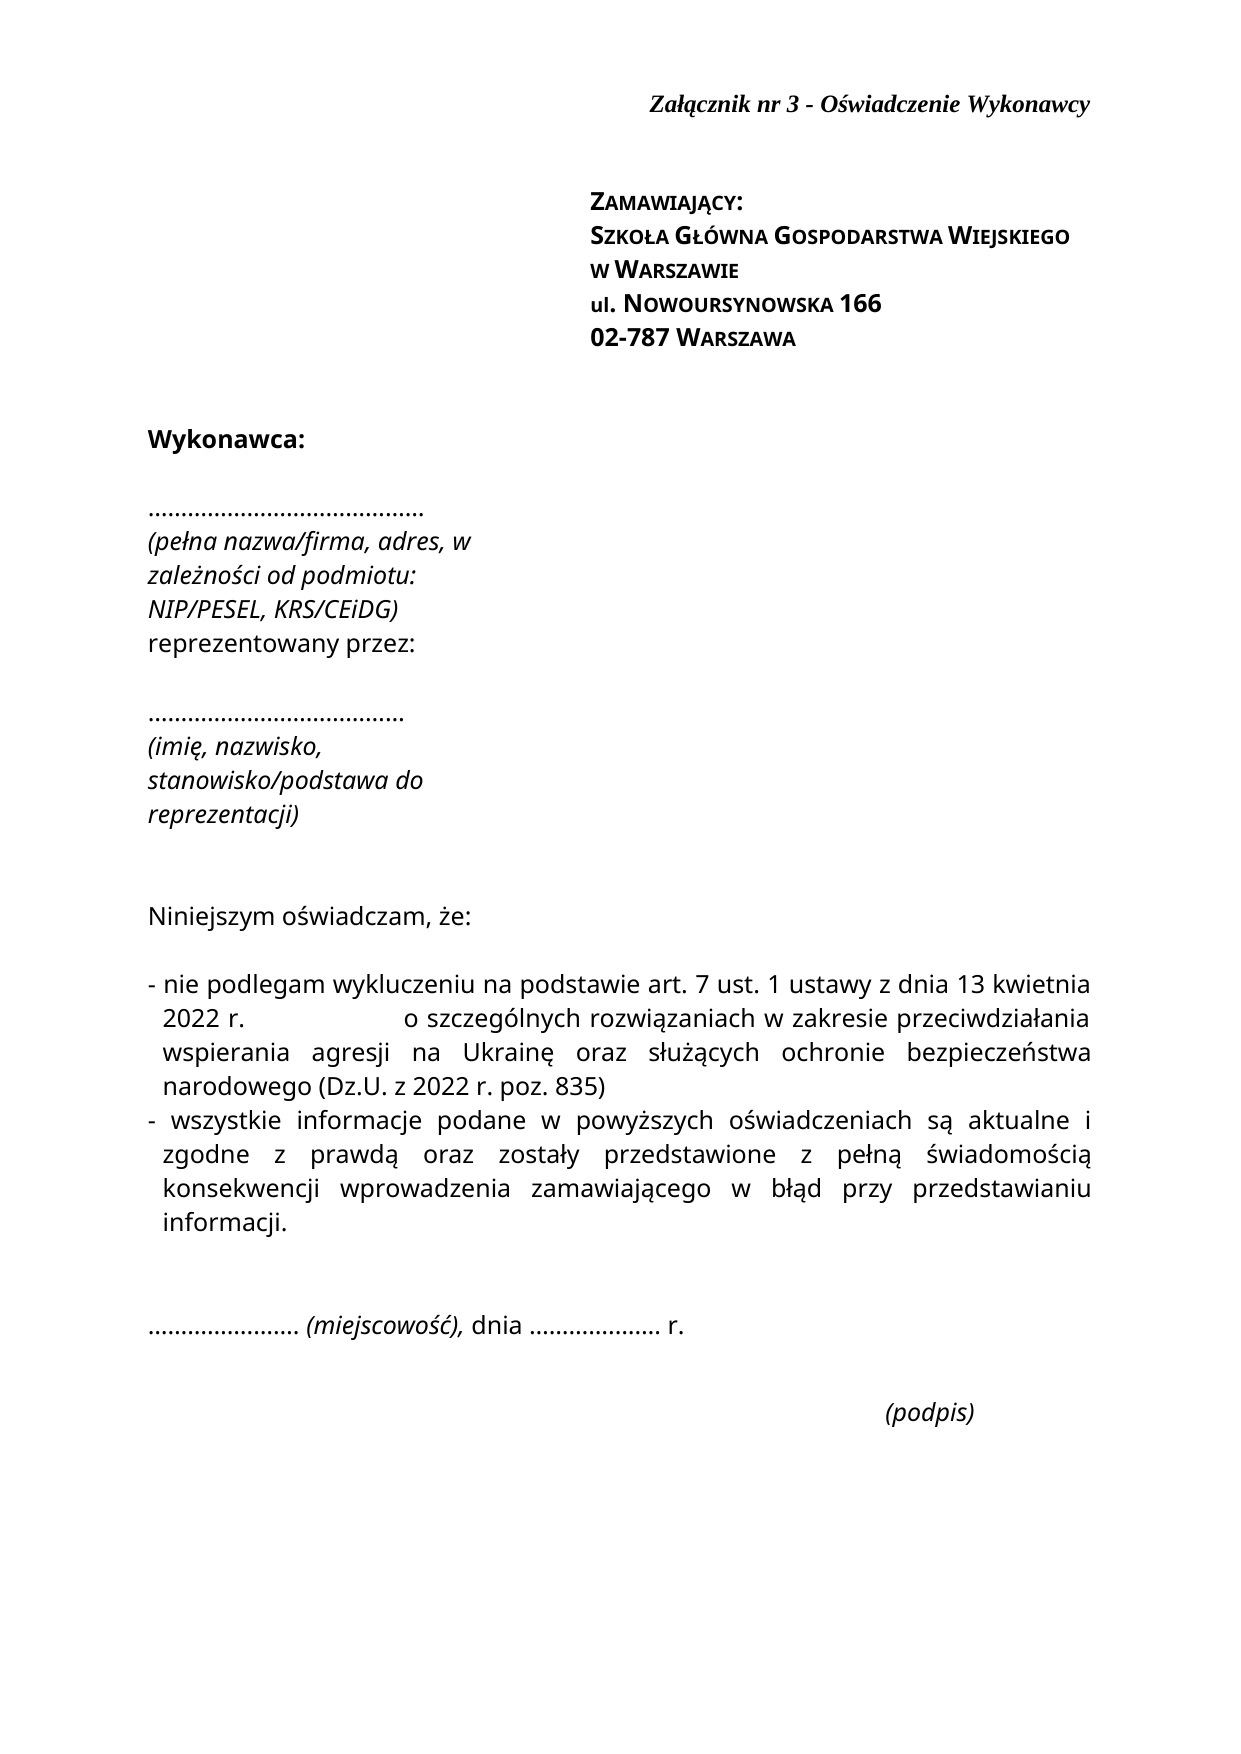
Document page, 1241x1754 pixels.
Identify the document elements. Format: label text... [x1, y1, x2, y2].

text NIP/PESEL, KRS/CEiDG) [148, 592, 1093, 626]
text (imię, nazwisko, [148, 728, 1093, 762]
text ul. NOWOURSYNOWSKA 166 [516, 285, 1093, 319]
text reprezentowany przez: [148, 626, 1093, 660]
text …………………………………… [148, 490, 1093, 524]
text Niniejszym oświadczam, że: [148, 898, 1093, 933]
text ………………………………… [148, 694, 1093, 728]
text - nie podlegam wykluczeniu na podstawie art. 7 ust. 1 ustawy z dnia 13 kwietnia 2022 r. o szczególnych rozwiązaniach w zakresie przeciwdziałania wspierania agresji na Ukrainę oraz służących ochronie bezpieczeństwa narodowego (Dz.U. z 2022 r. poz. 835) [148, 967, 1093, 1103]
text …………….……. (miejscowość), dnia ………….……. r. [148, 1307, 1093, 1341]
text reprezentacji) [148, 796, 1093, 830]
text (pełna nazwa/firma, adres, w [148, 524, 1093, 558]
text (podpis) [811, 1395, 1093, 1429]
text - wszystkie informacje podane w powyższych oświadczeniach są aktualne i zgodne z prawdą oraz zostały przedstawione z pełną świadomością konsekwencji wprowadzenia zamawiającego w błąd przy przedstawianiu informacji. [148, 1103, 1093, 1239]
text zależności od podmiotu: [148, 558, 1093, 592]
text 02-787 WARSZAWA [516, 319, 1093, 353]
text SZKOŁA GŁÓWNA GOSPODARSTWA WIEJSKIEGO W WARSZAWIE [590, 217, 1093, 285]
text ZAMAWIAJĄCY: [516, 183, 1093, 217]
text Załącznik nr 3 - Oświadczenie Wykonawcy [148, 89, 1093, 117]
text Wykonawca: [148, 422, 1093, 456]
text stanowisko/podstawa do [148, 762, 1093, 796]
